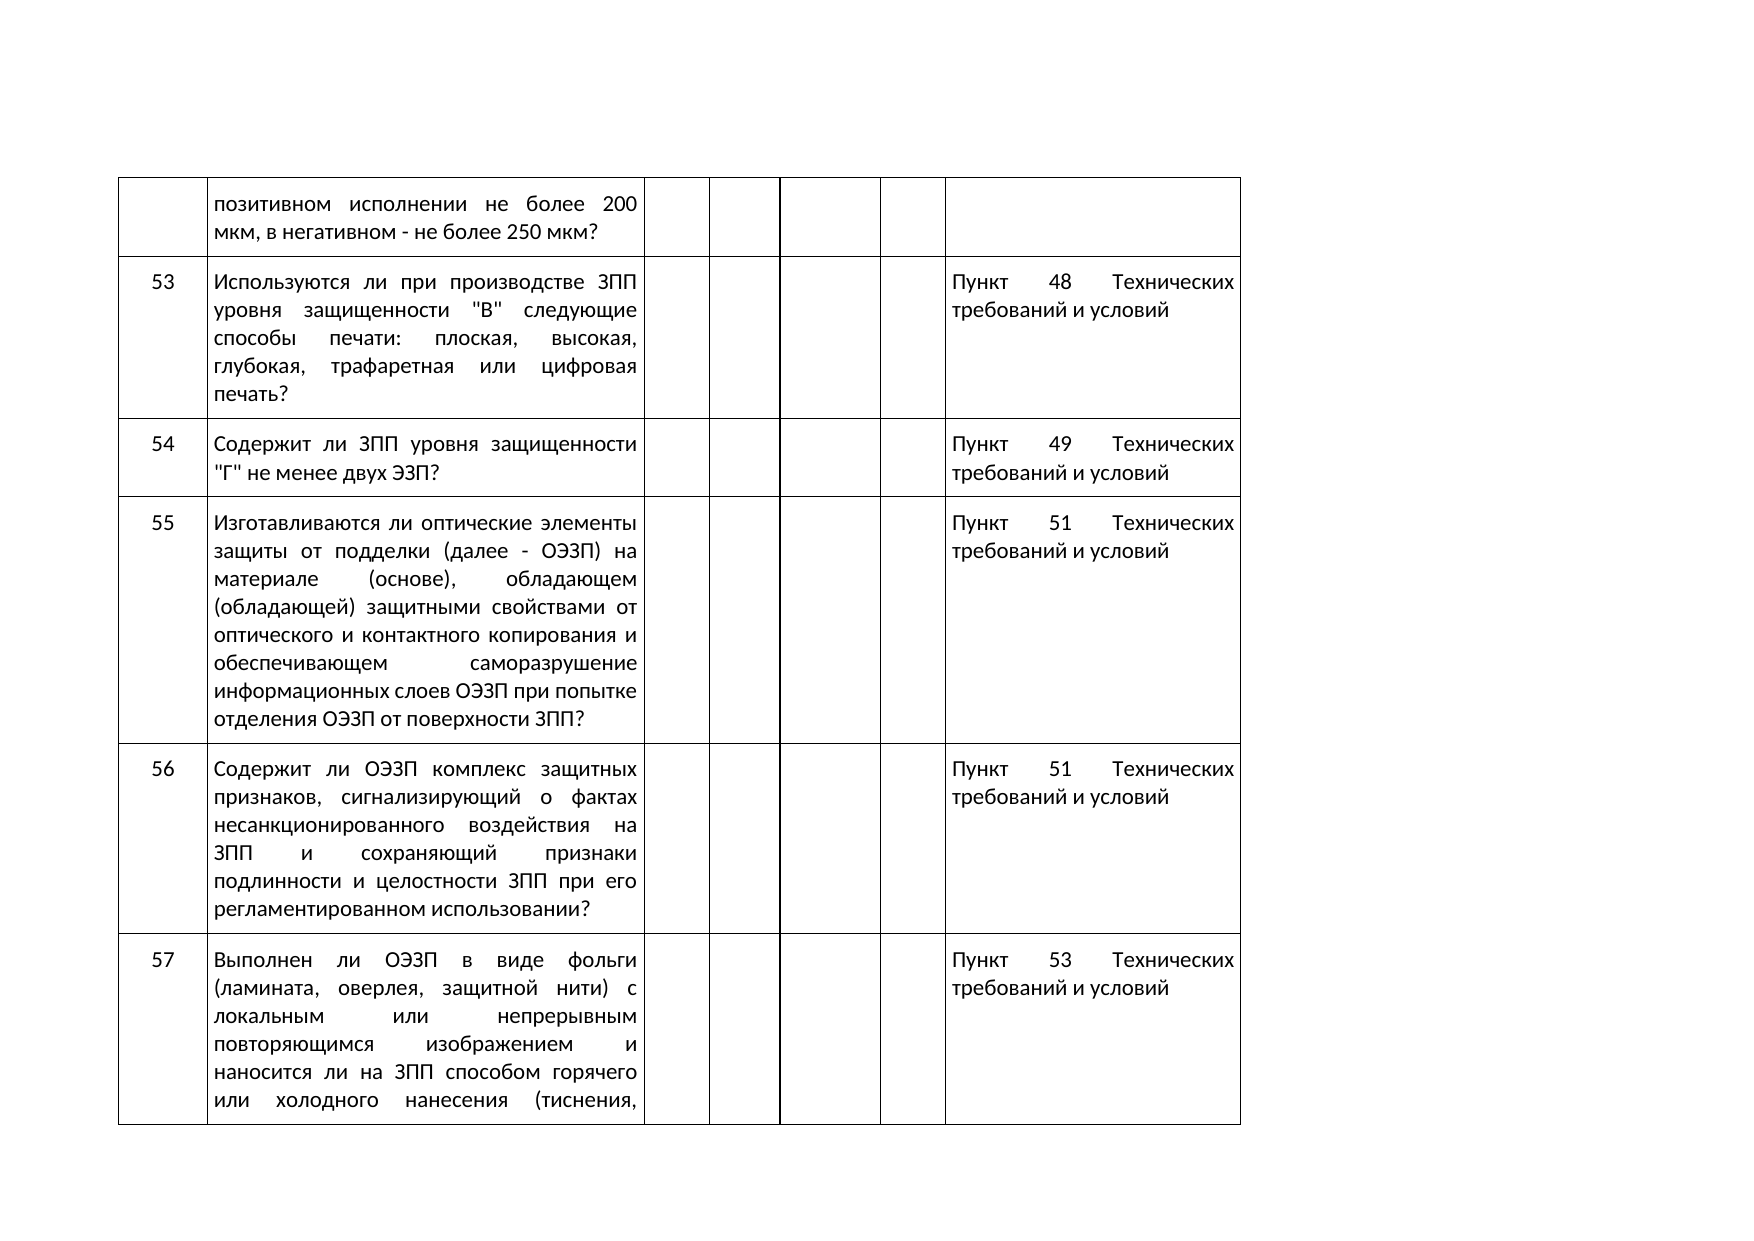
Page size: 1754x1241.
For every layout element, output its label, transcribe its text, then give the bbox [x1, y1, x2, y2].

table_cell [710, 744, 779, 933]
table_cell [645, 934, 709, 1123]
table_cell Изготавливаются ли оптические элементы защиты от подделки (далее - ОЭЗП) на материале (основе), обладающем (обладающей) защитными свойствами от оптического и контактного копирования и обеспечивающем саморазрушение информационных слоев ОЭЗП при попытке отделения ОЭЗП от поверхности ЗПП? [208, 497, 644, 743]
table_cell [946, 178, 1240, 256]
table_cell Пункт 51 Технических требований и условий [946, 744, 1240, 933]
table_cell Содержит ли ЗПП уровня защищенности "Г" не менее двух ЭЗП? [208, 419, 644, 496]
table_cell [645, 744, 709, 933]
table_cell [781, 934, 880, 1123]
table_cell 54 [119, 419, 207, 496]
table_cell [645, 497, 709, 743]
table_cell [946, 934, 1240, 1123]
table_cell [645, 178, 709, 256]
table_cell [881, 497, 945, 743]
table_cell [208, 934, 644, 1123]
table_cell [781, 257, 880, 418]
table_cell 53 [119, 257, 207, 418]
table_cell [881, 419, 945, 496]
table_cell Пункт 51 Технических требований и условий [946, 497, 1240, 743]
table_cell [208, 178, 644, 256]
table_cell [710, 497, 779, 743]
table_cell [710, 934, 779, 1123]
table_cell [710, 178, 779, 256]
table_cell [645, 257, 709, 418]
table_cell [710, 257, 779, 418]
table_cell [881, 744, 945, 933]
table_cell [881, 178, 945, 256]
table_cell 57 [119, 934, 207, 1123]
table_cell Пункт 49 Технических требований и условий [946, 419, 1240, 496]
table_cell 55 [119, 497, 207, 743]
table_cell Пункт 48 Технических требований и условий [946, 257, 1240, 418]
table_cell 56 [119, 744, 207, 933]
table_cell Используются ли при производстве ЗПП уровня защищенности "В" следующие способы печати: плоская, высокая, глубокая, трафаретная или цифровая печать? [208, 257, 644, 418]
table_cell [781, 497, 880, 743]
table_cell [881, 934, 945, 1123]
table_cell [781, 744, 880, 933]
table_cell 52 [119, 178, 207, 256]
table_cell [781, 419, 880, 496]
table_cell Содержит ли ОЭЗП комплекс защитных признаков, сигнализирующий о фактах несанкционированного воздействия на ЗПП и сохраняющий признаки подлинности и целостности ЗПП при его регламентированном использовании? [208, 744, 644, 933]
table_cell [781, 178, 880, 256]
table_cell [881, 257, 945, 418]
table_cell [710, 419, 779, 496]
table_cell [645, 419, 709, 496]
